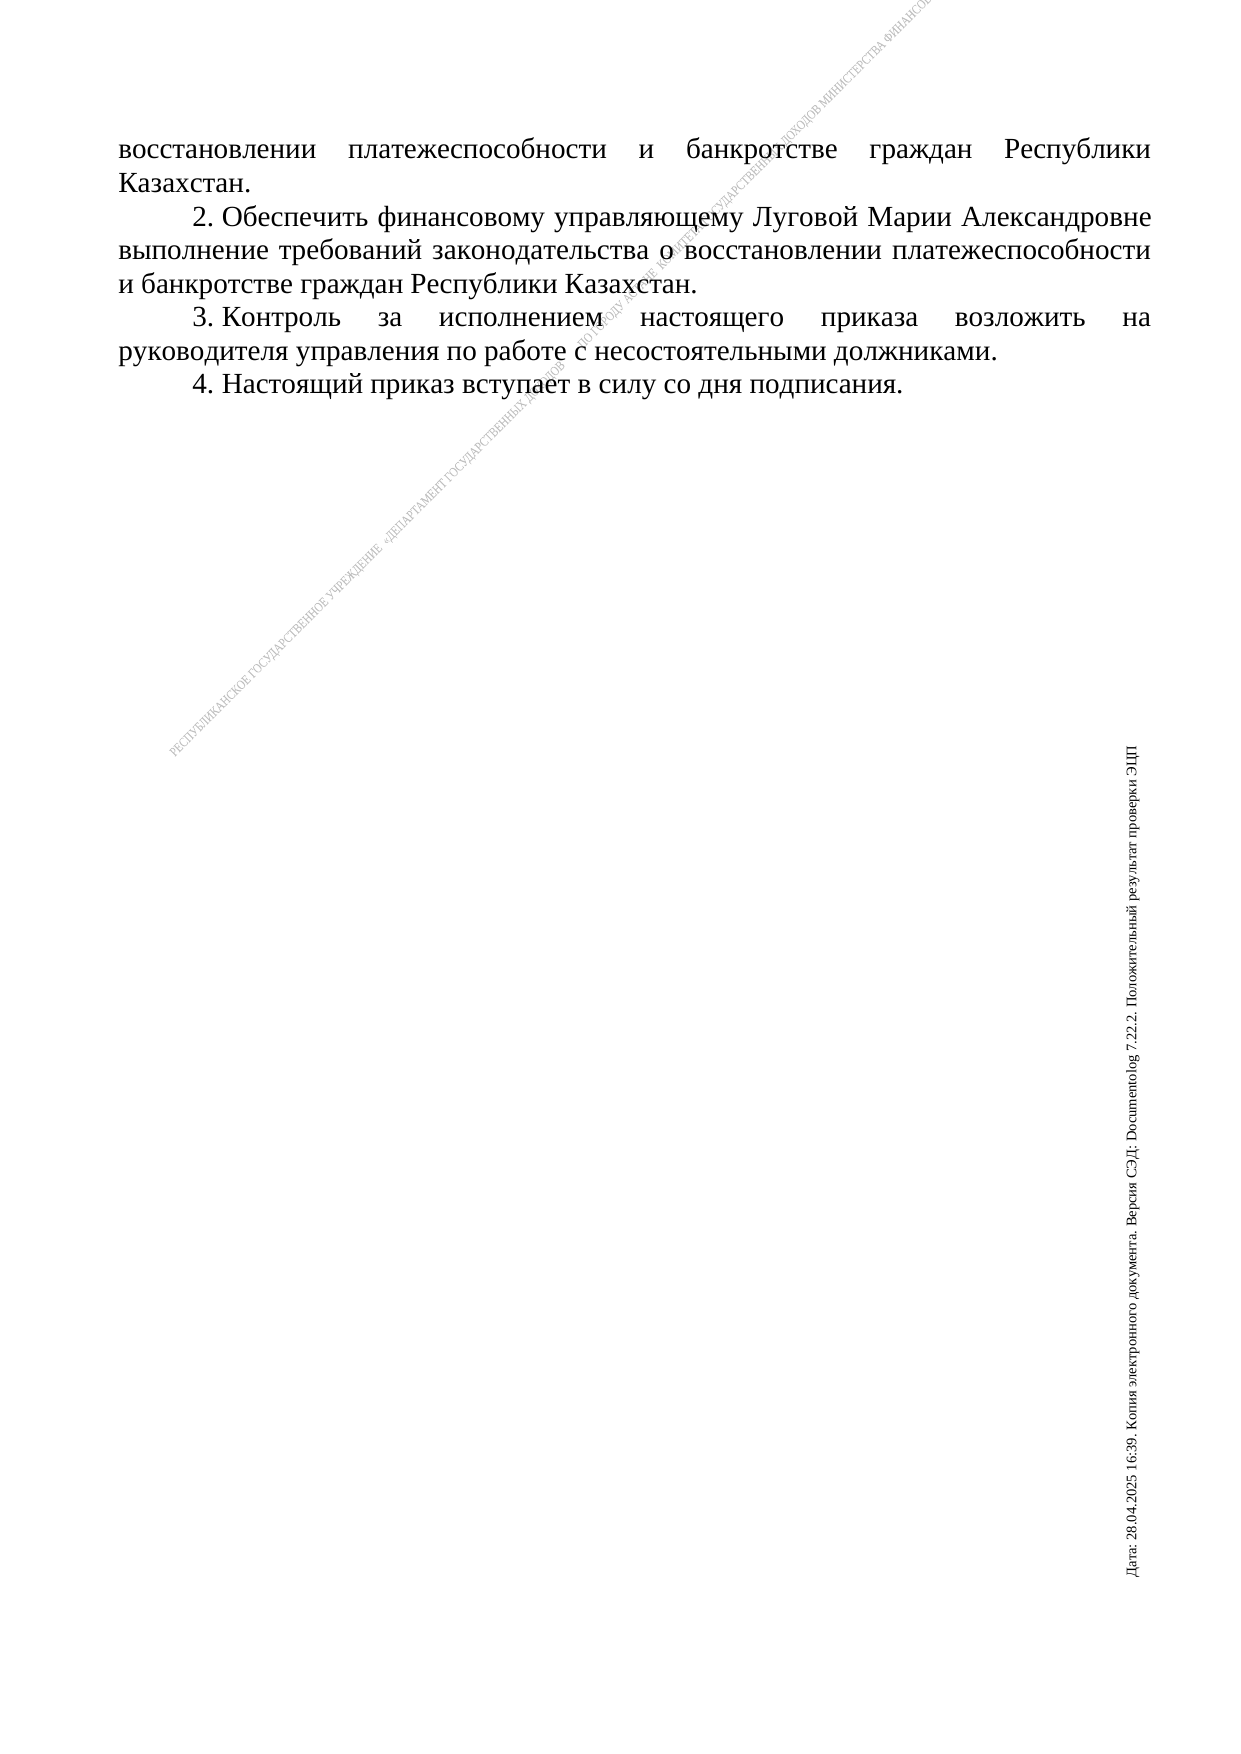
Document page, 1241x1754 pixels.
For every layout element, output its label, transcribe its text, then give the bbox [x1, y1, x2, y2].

list Возложить на Луговую Марию Александровну исполнение обязанностей финансового управляющего в соответствии с требованиями законодательства о восстановлении платежеспособности и банкротстве граждан Республики Казахстан. [118, 132, 1152, 199]
list Настоящий приказ вступает в силу со дня подписания. [118, 366, 1152, 400]
list Контроль за исполнением настоящего приказа возложить на руководителя управления по работе с несостоятельными должниками. [118, 299, 1152, 366]
list Обеспечить финансовому управляющему Луговой Марии Александровне выполнение требований законодательства о восстановлении платежеспособности и банкротстве граждан Республики Казахстан. [118, 199, 1152, 299]
